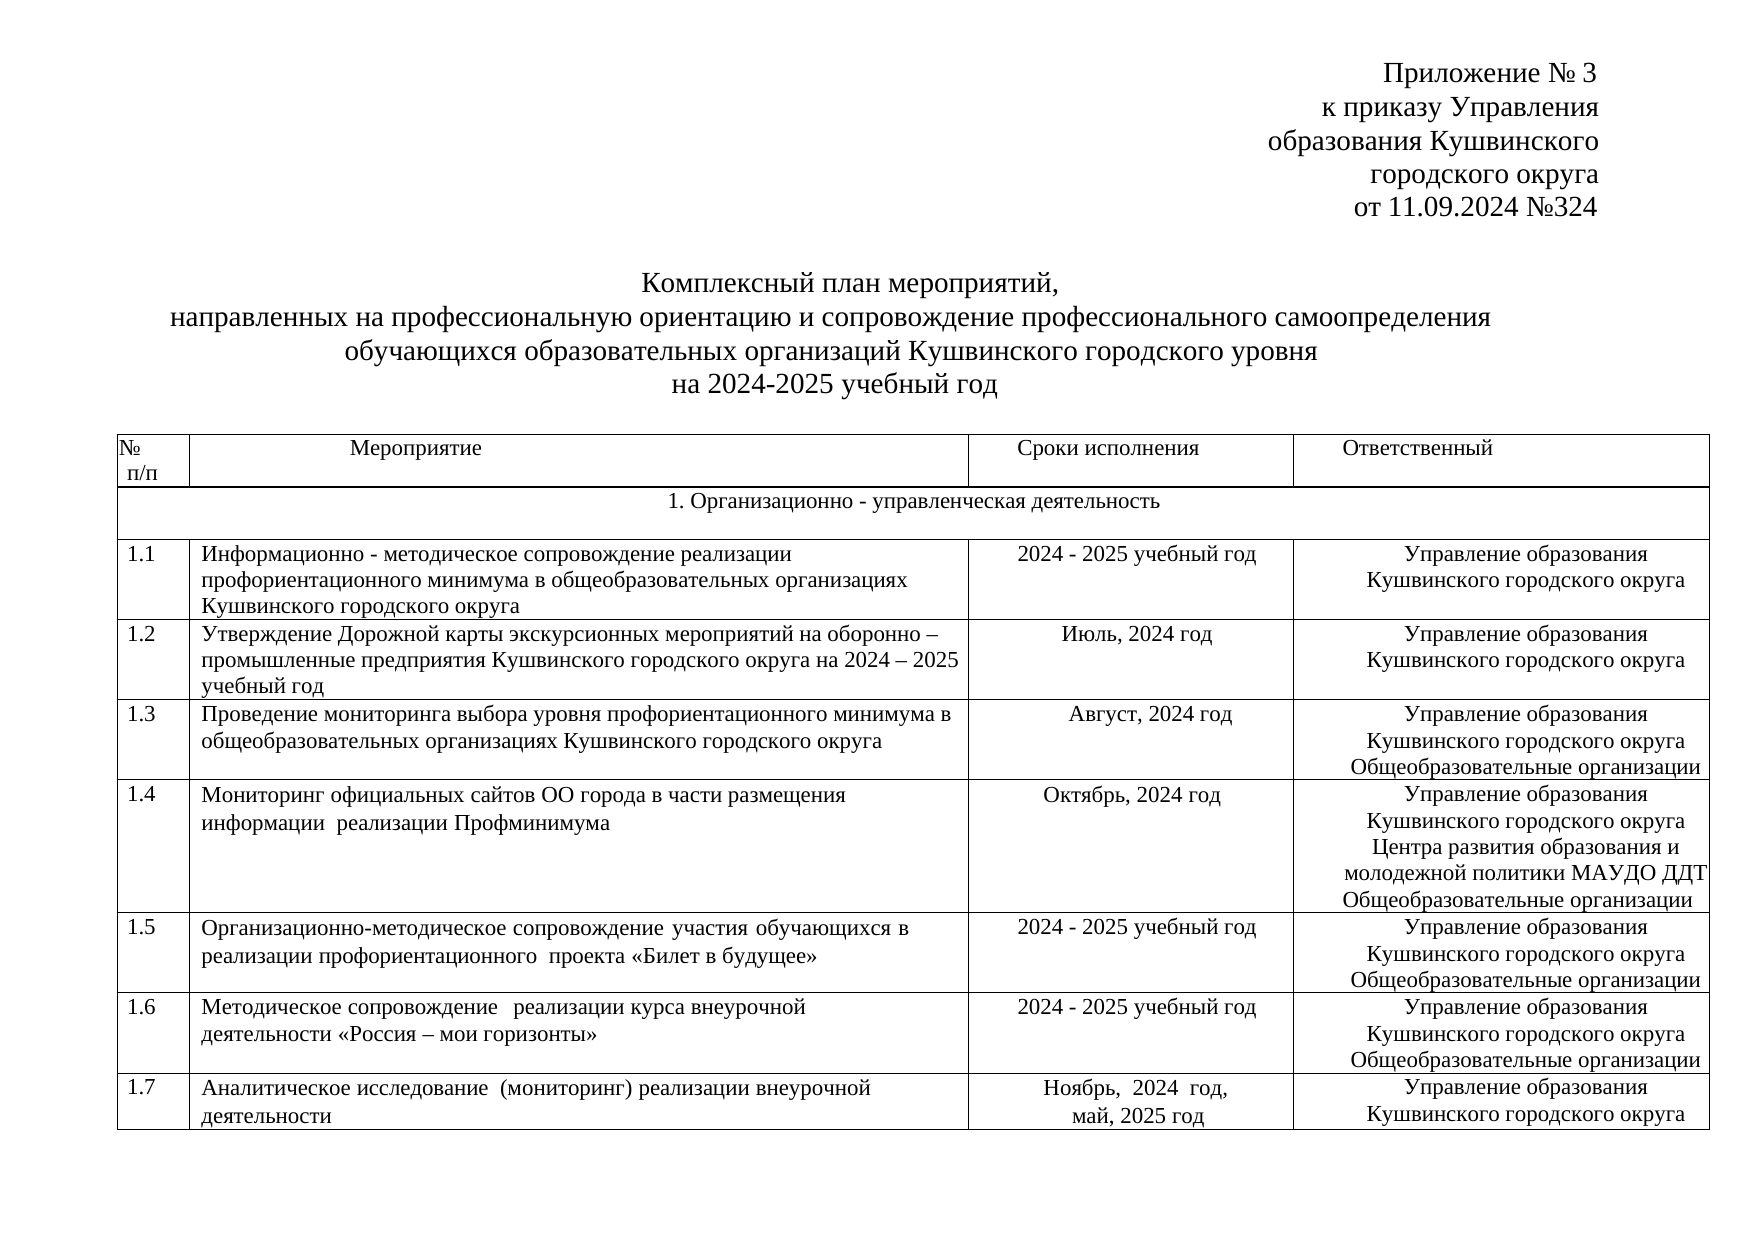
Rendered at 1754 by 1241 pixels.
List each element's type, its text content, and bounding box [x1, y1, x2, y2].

text городского округа [775, 156, 1599, 190]
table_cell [969, 1074, 1293, 1129]
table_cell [190, 1074, 968, 1129]
text к приказу Управления [775, 89, 1599, 122]
table_cell Октябрь, 2024 год [969, 780, 1293, 912]
table_cell Август, 2024 год [969, 700, 1293, 779]
table_cell Информационно - методическое сопровождение реализации профориентационного минимума в общеобразовательных организациях Кушвинского городского округа [190, 540, 968, 619]
table_cell Утверждение Дорожной карты экскурсионных мероприятий на оборонно – промышленные предприятия Кушвинского городского округа на 2024 – 2025 учебный год [190, 620, 968, 699]
table_cell Мониторинг официальных сайтов ОО города в части размещения информации реализации Профминимума [190, 780, 968, 912]
table_cell 2024 - 2025 учебный год [969, 540, 1293, 619]
table_cell Июль, 2024 год [969, 620, 1293, 699]
table_cell 1. Организационно - управленческая деятельность [118, 488, 1709, 539]
table_cell Проведение мониторинга выбора уровня профориентационного минимума в общеобразовательных организациях Кушвинского городского округа [190, 700, 968, 779]
table_header Мероприятие [190, 435, 968, 486]
text Приложение № 3 [777, 55, 1597, 88]
text от 11.09.2024 №324 [777, 190, 1597, 223]
text Комплексный план мероприятий, [136, 266, 1563, 299]
table_cell Управление образования Кушвинского городского округа Центра развития образования и молодежной политики МАУДО ДДТ Общеобразовательные организации [1294, 780, 1709, 912]
table_cell Управление образования Кушвинского городского округа Общеобразовательные организации [1294, 993, 1709, 1072]
table_cell Методическое сопровождение реализации курса внеурочной деятельности «Россия – мои горизонты» [190, 993, 968, 1072]
table_cell 2024 - 2025 учебный год [969, 993, 1293, 1072]
text на 2024-2025 учебный год [106, 367, 1555, 400]
table_cell Управление образования Кушвинского городского округа Общеобразовательные организации [1294, 700, 1709, 779]
table_cell 1.3 [118, 700, 189, 779]
table_cell Организационно-методическое сопровождение участия обучающихся в реализации профориентационного проекта «Билет в будущее» [190, 913, 968, 992]
table_header № п/п [118, 435, 189, 486]
text направленных на профессиональную ориентацию и сопровождение профессионального самоопределения обучающихся образовательных организаций Кушвинского городского уровня [106, 299, 1555, 367]
table_cell Управление образования Кушвинского городского округа Общеобразовательные организации [1294, 913, 1709, 992]
table_cell 1.4 [118, 780, 189, 912]
table_cell 1.2 [118, 620, 189, 699]
table_cell Управление образования Кушвинского городского округа [1294, 540, 1709, 619]
table_header Ответственный [1294, 435, 1709, 486]
table_cell 1.6 [118, 993, 189, 1072]
table_cell 1.5 [118, 913, 189, 992]
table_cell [1294, 1074, 1709, 1129]
table_cell Управление образования Кушвинского городского округа [1294, 620, 1709, 699]
table_cell 1.1 [118, 540, 189, 619]
table_header Сроки исполнения [969, 435, 1293, 486]
text образования Кушвинского [775, 123, 1599, 156]
table_cell 1.7 [118, 1074, 189, 1129]
table_cell 2024 - 2025 учебный год [969, 913, 1293, 992]
